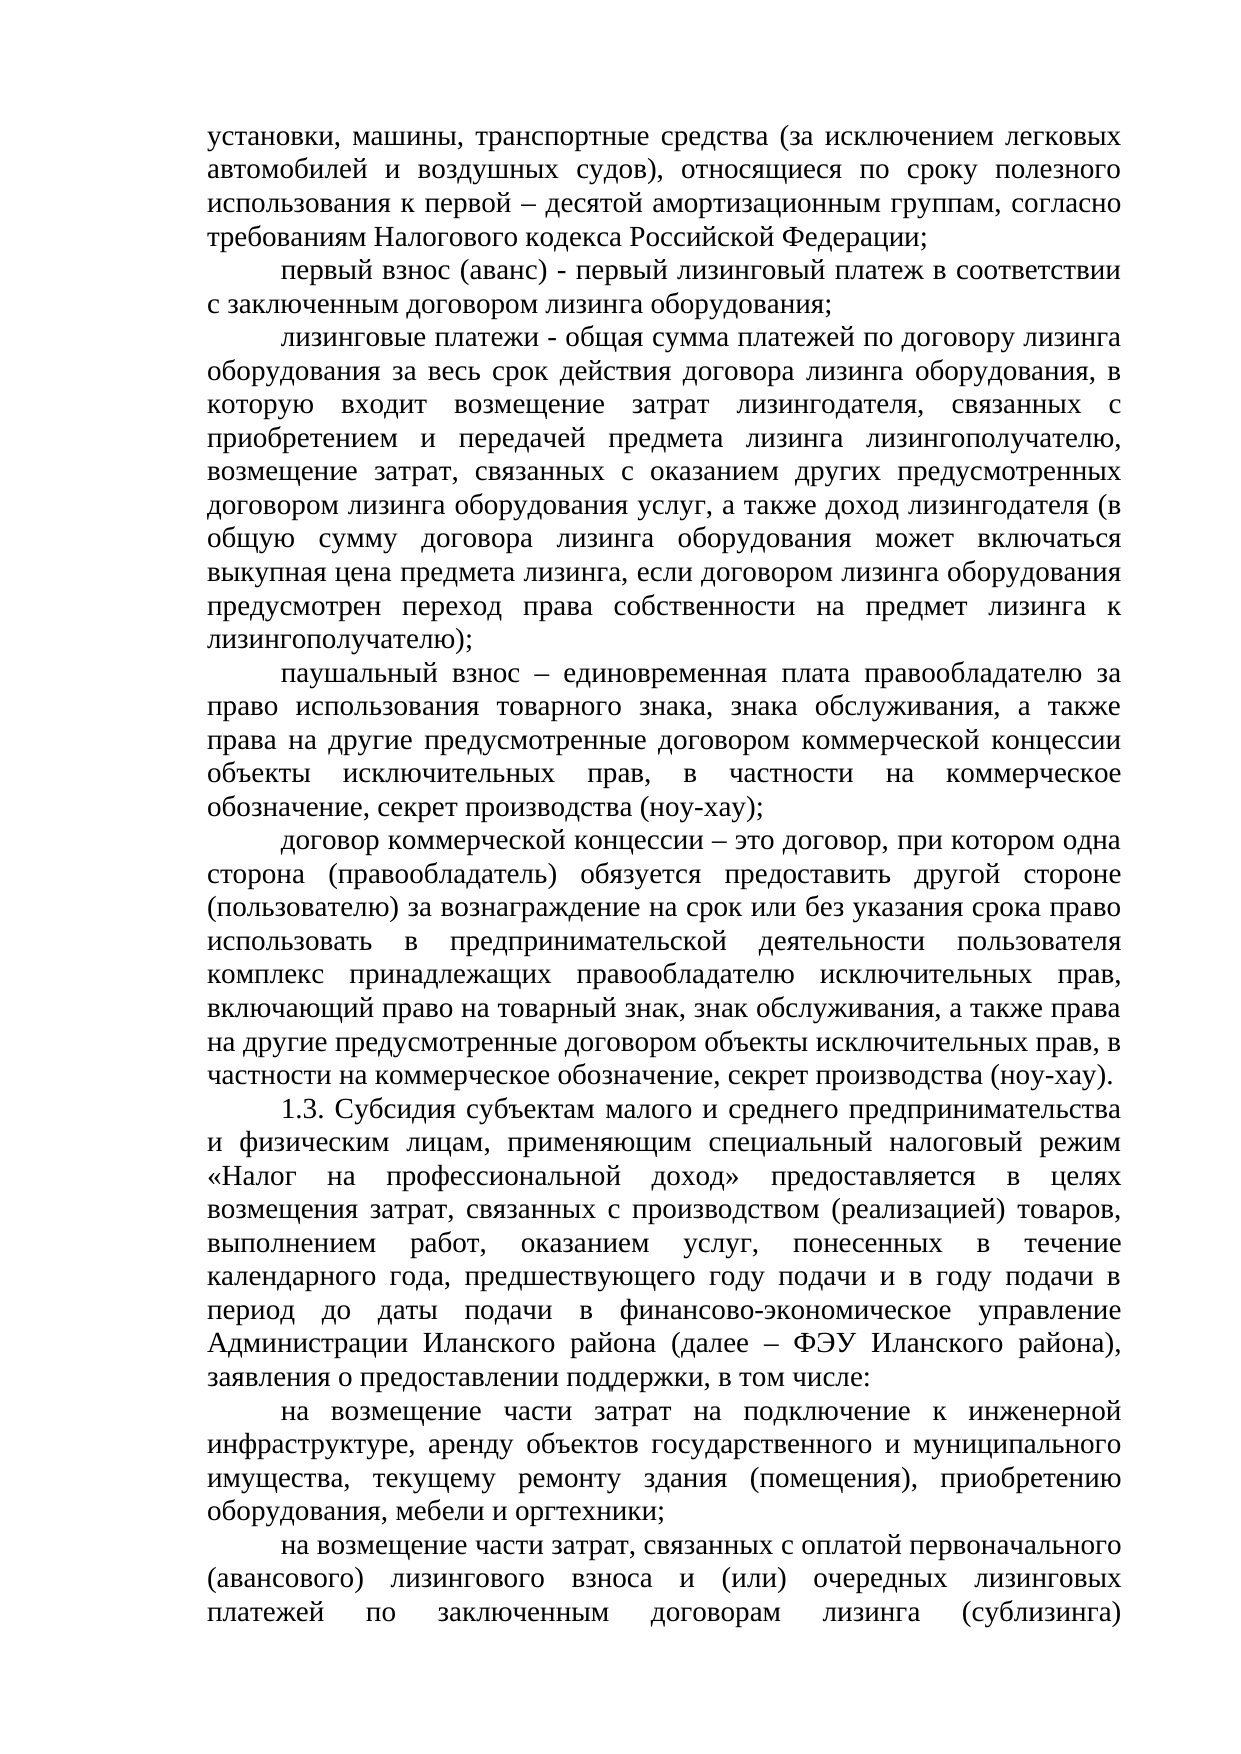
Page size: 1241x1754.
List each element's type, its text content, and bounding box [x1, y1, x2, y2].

text лизинговые платежи - общая сумма платежей по договору лизинга оборудования за весь срок действия договора лизинга оборудования, в которую входит возмещение затрат лизингодателя, связанных с приобретением и передачей предмета лизинга лизингополучателю, возмещение затрат, связанных с оказанием других предусмотренных договором лизинга оборудования услуг, а также доход лизингодателя (в общую сумму договора лизинга оборудования может включаться выкупная цена предмета лизинга, если договором лизинга оборудования предусмотрен переход права собственности на предмет лизинга к лизингополучателю); [207, 319, 1122, 655]
text на возмещение части затрат на подключение к инженерной инфраструктуре, аренду объектов государственного и муниципального имущества, текущему ремонту здания (помещения), приобретению оборудования, мебели и оргтехники; [207, 1393, 1122, 1527]
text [207, 1527, 1122, 1627]
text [207, 118, 1122, 252]
text паушальный взнос – единовременная плата правообладателю за право использования товарного знака, знака обслуживания, а также права на другие предусмотренные договором коммерческой концессии объекты исключительных прав, в частности на коммерческое обозначение, секрет производства (ноу-хау); [207, 655, 1122, 822]
text договор коммерческой концессии – это договор, при котором одна сторона (правообладатель) обязуется предоставить другой стороне (пользователю) за вознаграждение на срок или без указания срока право использовать в предпринимательской деятельности пользователя комплекс принадлежащих правообладателю исключительных прав, включающий право на товарный знак, знак обслуживания, а также права на другие предусмотренные договором объекты исключительных прав, в частности на коммерческое обозначение, секрет производства (ноу-хау). [207, 822, 1122, 1091]
text 1.3. Субсидия субъектам малого и среднего предпринимательства и физическим лицам, применяющим специальный налоговый режим «Налог на профессиональной доход» предоставляется в целях возмещения затрат, связанных с производством (реализацией) товаров, выполнением работ, оказанием услуг, понесенных в течение календарного года, предшествующего году подачи и в году подачи в период до даты подачи в финансово-экономическое управление Администрации Иланского района (далее – ФЭУ Иланского района), заявления о предоставлении поддержки, в том числе: [207, 1091, 1122, 1393]
text первый взнос (аванс) - первый лизинговый платеж в соответствии с заключенным договором лизинга оборудования; [207, 252, 1122, 319]
